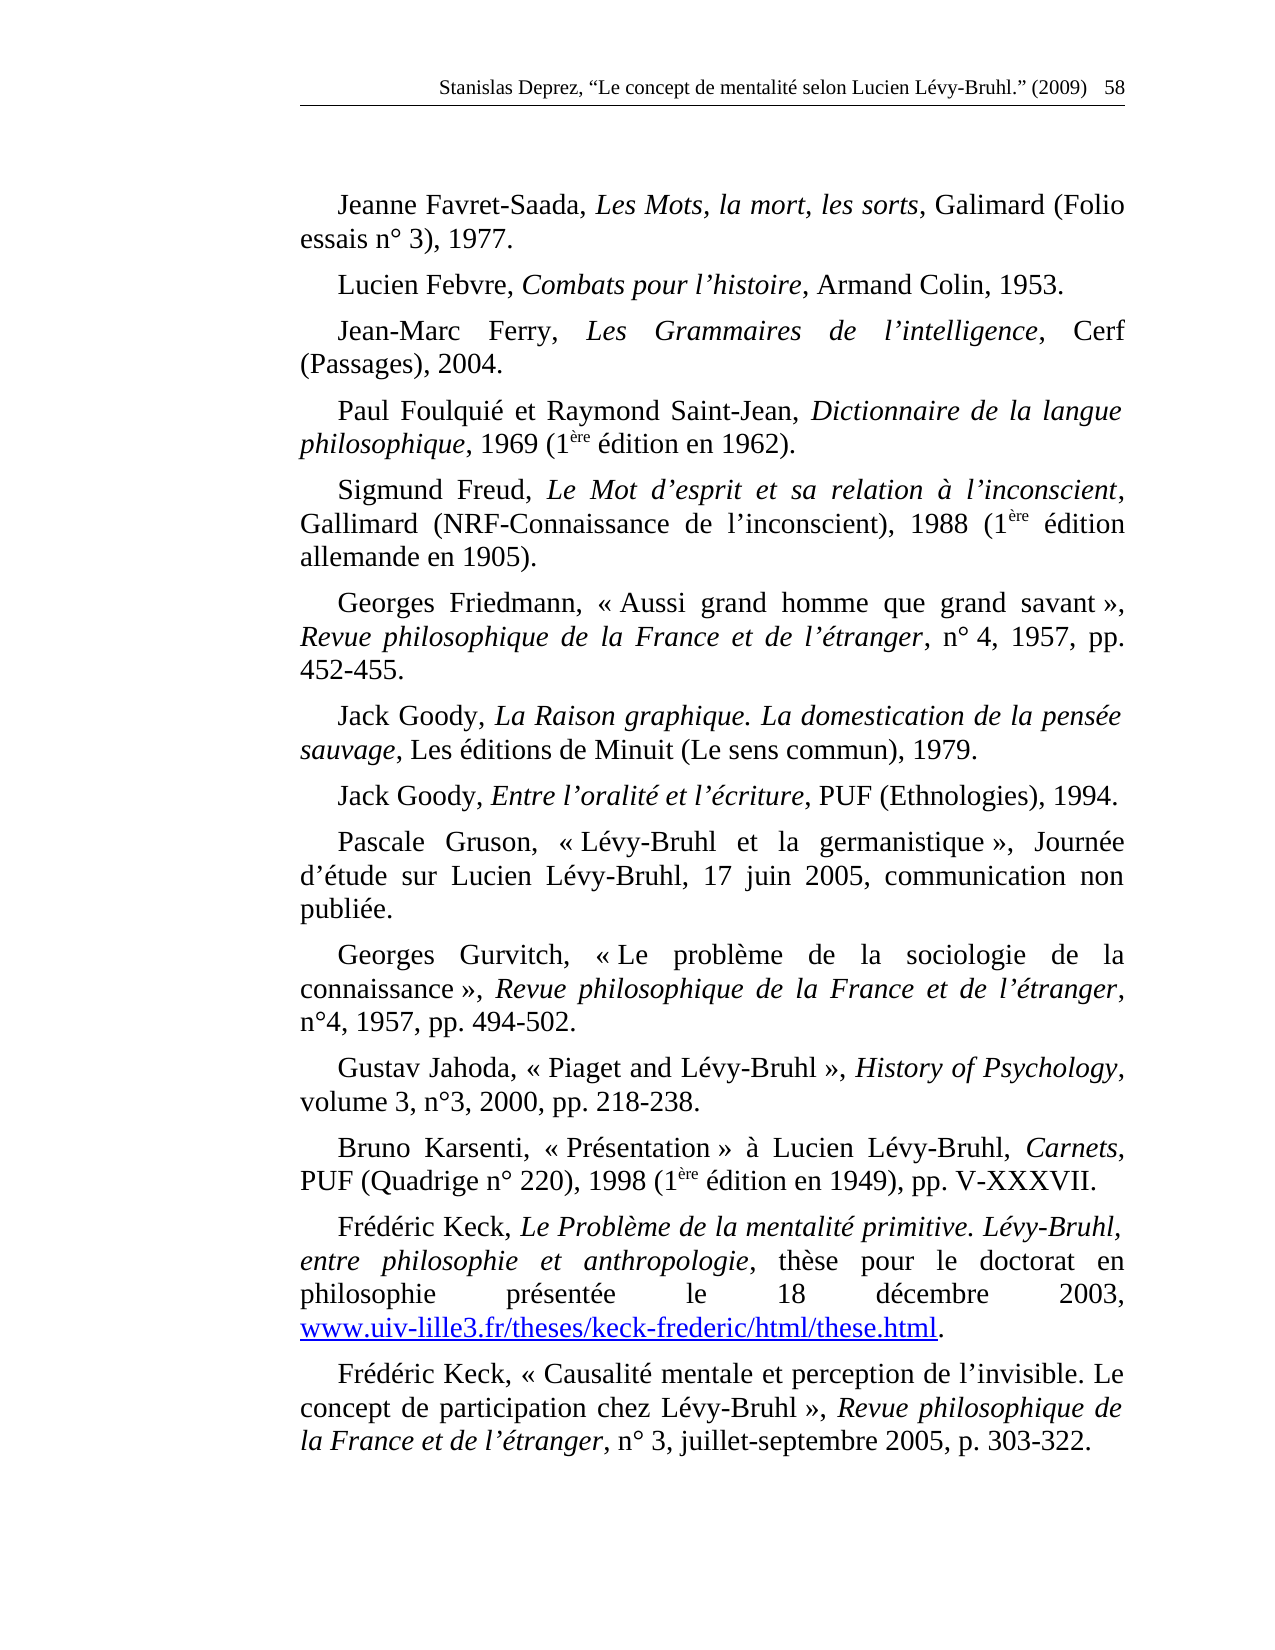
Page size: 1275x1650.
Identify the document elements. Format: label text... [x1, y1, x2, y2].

text Sigmund Freud, Le Mot d’esprit et sa relation à l’inconscient, Gallimard (NRF-Connaissance de l’inconscient), 1988 (1ère édition allemande en 1905). [300, 472, 1125, 573]
text Jack Goody, La Raison graphique. La domestication de la pensée sauvage, Les éditions de Minuit (Le sens commun), 1979. [300, 698, 1125, 766]
text Georges Friedmann, « Aussi grand homme que grand savant », Revue philosophique de la France et de l’étranger, n° 4, 1957, pp. 452-455. [300, 585, 1125, 686]
text Frédéric Keck, « Causalité mentale et perception de l’invisible. Le concept de participation chez Lévy-Bruhl », Revue philosophique de la France et de l’étranger, n° 3, juillet-septembre 2005, p. 303-322. [300, 1356, 1125, 1457]
text Pascale Gruson, « Lévy-Bruhl et la germanistique », Journée d’étude sur Lucien Lévy-Bruhl, 17 juin 2005, communication non publiée. [300, 824, 1125, 925]
text Georges Gurvitch, « Le problème de la sociologie de la connaissance », Revue philosophique de la France et de l’étranger, n°4, 1957, pp. 494-502. [300, 937, 1125, 1038]
text Gustav Jahoda, « Piaget and Lévy-Bruhl », History of Psychology, volume 3, n°3, 2000, pp. 218-238. [300, 1050, 1125, 1117]
text Bruno Karsenti, « Présentation » à Lucien Lévy-Bruhl, Carnets, PUF (Quadrige n° 220), 1998 (1ère édition en 1949), pp. V-XXXVII. [300, 1130, 1125, 1197]
text Frédéric Keck, Le Problème de la mentalité primitive. Lévy-Bruhl, entre philosophie et anthropologie, thèse pour le doctorat en philosophie présentée le 18 décembre 2003, www.uiv-lille3.fr/theses/keck-frederic/html/these.html. [300, 1209, 1125, 1344]
text Lucien Febvre, Combats pour l’histoire, Armand Colin, 1953. [300, 267, 1125, 301]
text Jeanne Favret-Saada, Les Mots, la mort, les sorts, Galimard (Folio essais n° 3), 1977. [300, 187, 1125, 254]
text Jack Goody, Entre l’oralité et l’écriture, PUF (Ethnologies), 1994. [300, 778, 1125, 812]
text Jean-Marc Ferry, Les Grammaires de l’intelligence, Cerf (Passages), 2004. [300, 313, 1125, 380]
text Paul Foulquié et Raymond Saint-Jean, Dictionnaire de la langue philosophique, 1969 (1ère édition en 1962). [300, 393, 1125, 460]
